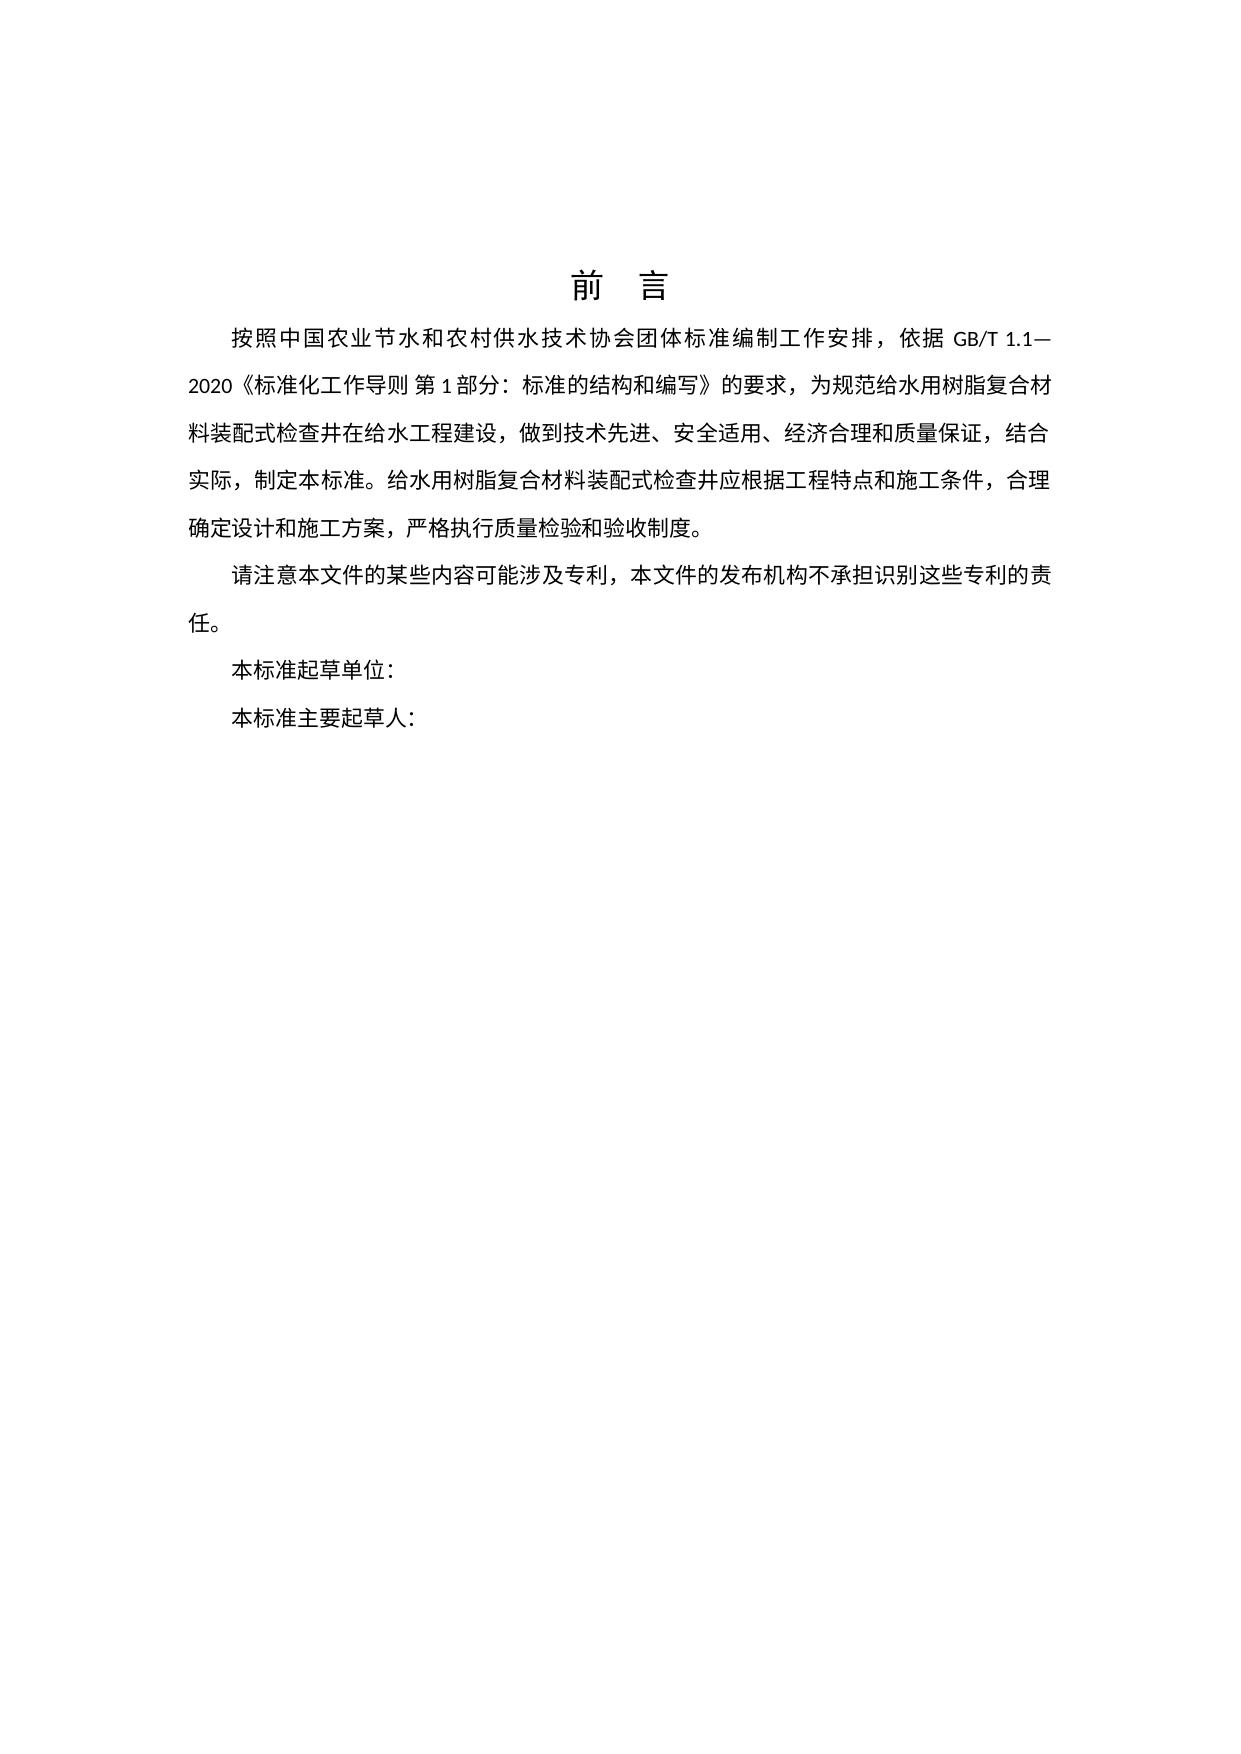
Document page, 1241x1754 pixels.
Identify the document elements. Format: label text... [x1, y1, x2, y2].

text 本标准起草单位： [188, 653, 1052, 685]
text 前 言 [188, 264, 1052, 302]
text 本标准主要起草人： [188, 701, 1052, 733]
text 按照中国农业节水和农村供水技术协会团体标准编制工作安排，依据GB/T 1.1—2020《标准化工作导则 第1部分：标准的结构和编写》的要求，为规范给水用树脂复合材料装配式检查井在给水工程建设，做到技术先进、安全适用、经济合理和质量保证，结合实际，制定本标准。给水用树脂复合材料装配式检查井应根据工程特点和施工条件，合理确定设计和施工方案，严格执行质量检验和验收制度。 [188, 321, 1052, 543]
text 请注意本文件的某些内容可能涉及专利，本文件的发布机构不承担识别这些专利的责任。 [188, 558, 1052, 638]
